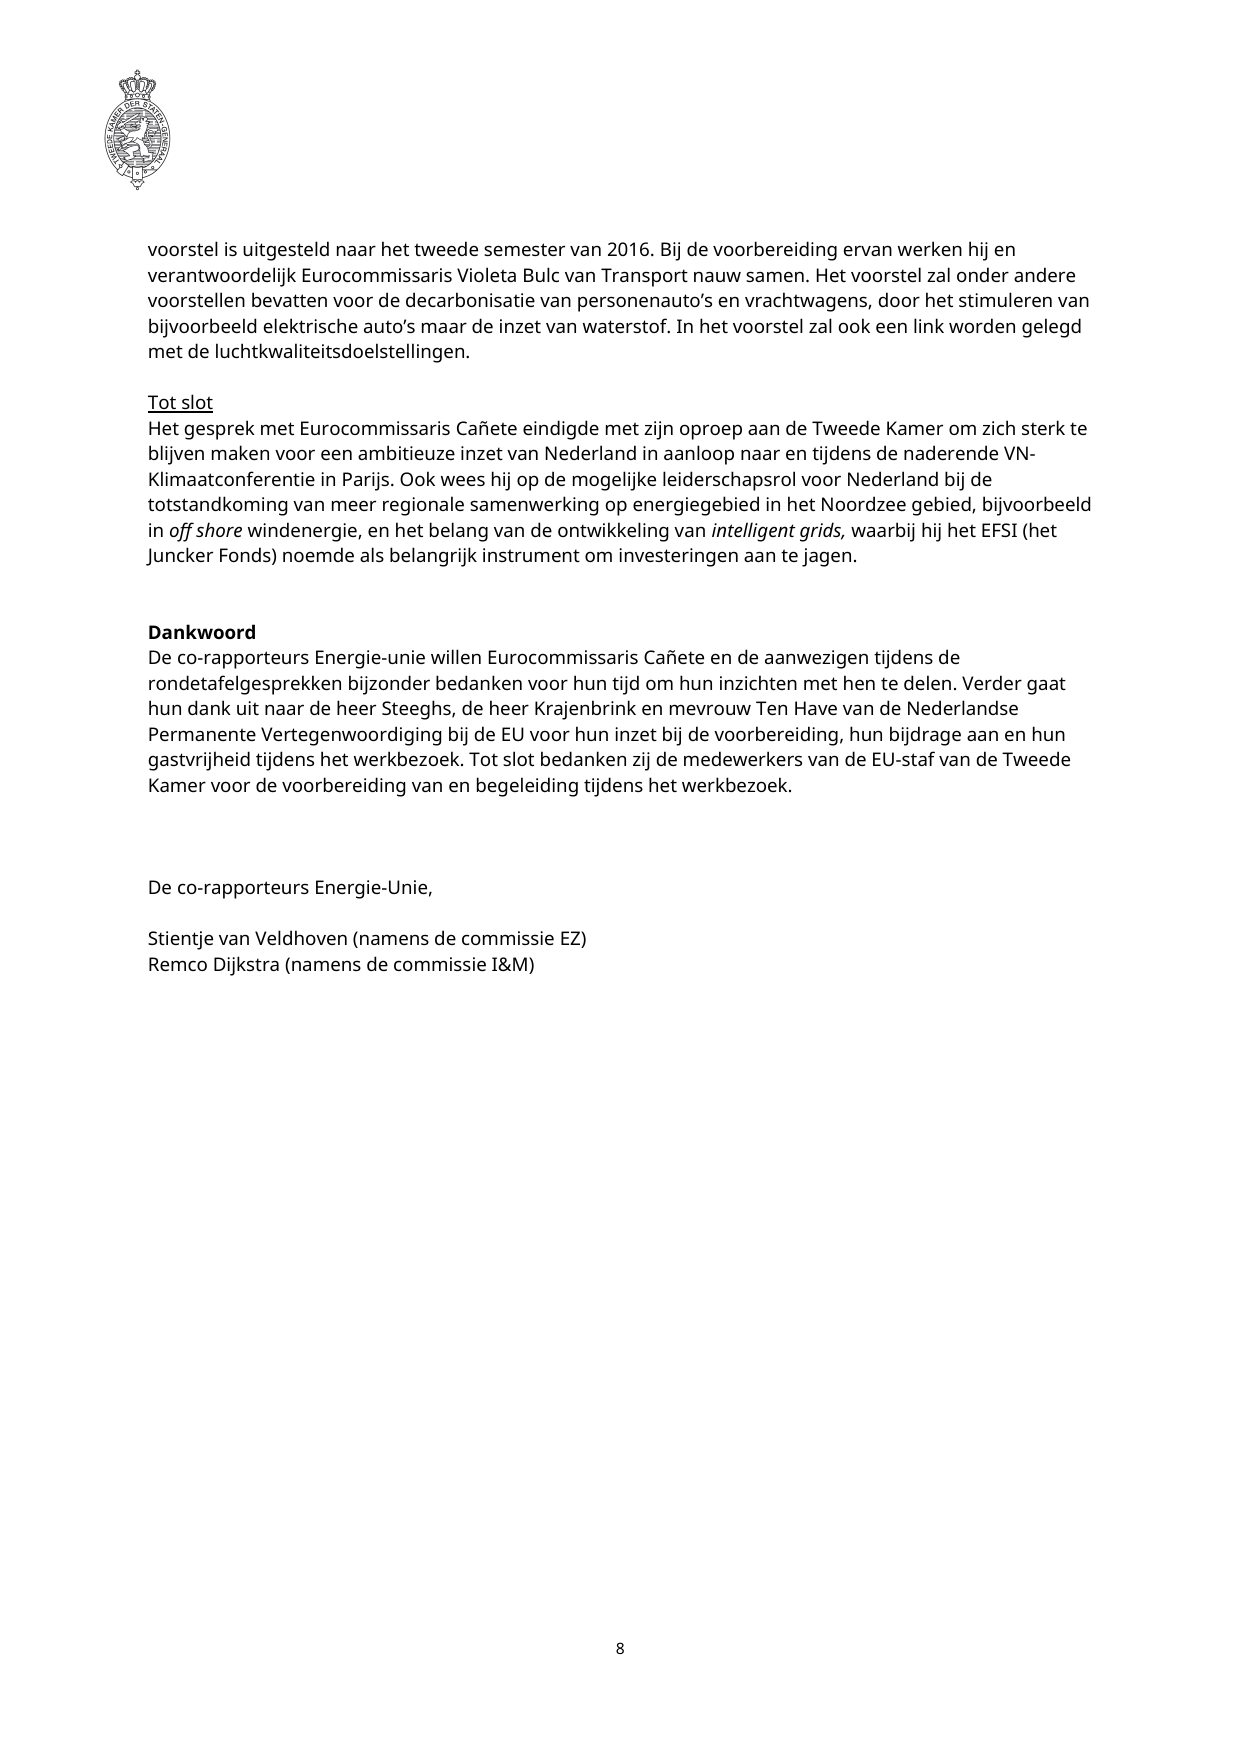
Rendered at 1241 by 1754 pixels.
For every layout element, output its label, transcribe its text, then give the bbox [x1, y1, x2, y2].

text Dankwoord [148, 619, 1093, 645]
text Het gesprek met Eurocommissaris Cañete eindigde met zijn oproep aan de Tweede Kamer om zich sterk te blijven maken voor een ambitieuze inzet van Nederland in aanloop naar en tijdens de naderende VN-Klimaatconferentie in Parijs. Ook wees hij op de mogelijke leiderschapsrol voor Nederland bij de totstandkoming van meer regionale samenwerking op energiegebied in het Noordzee gebied, bijvoorbeeld in off shore windenergie, en het belang van de ontwikkeling van intelligent grids, waarbij hij het EFSI (het Juncker Fonds) noemde als belangrijk instrument om investeringen aan te jagen. [148, 415, 1093, 568]
text Tot slot [148, 389, 1093, 415]
text De co-rapporteurs Energie-Unie, [148, 874, 1093, 900]
text Stientje van Veldhoven (namens de commissie EZ) [148, 925, 1093, 951]
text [148, 236, 1093, 364]
picture [102, 61, 174, 265]
text De co-rapporteurs Energie-unie willen Eurocommissaris Cañete en de aanwezigen tijdens de rondetafelgesprekken bijzonder bedanken voor hun tijd om hun inzichten met hen te delen. Verder gaat hun dank uit naar de heer Steeghs, de heer Krajenbrink en mevrouw Ten Have van de Nederlandse Permanente Vertegenwoordiging bij de EU voor hun inzet bij de voorbereiding, hun bijdrage aan en hun gastvrijheid tijdens het werkbezoek. Tot slot bedanken zij de medewerkers van de EU-staf van de Tweede Kamer voor de voorbereiding van en begeleiding tijdens het werkbezoek. [148, 645, 1093, 798]
text Remco Dijkstra (namens de commissie I&M) [148, 951, 1093, 976]
